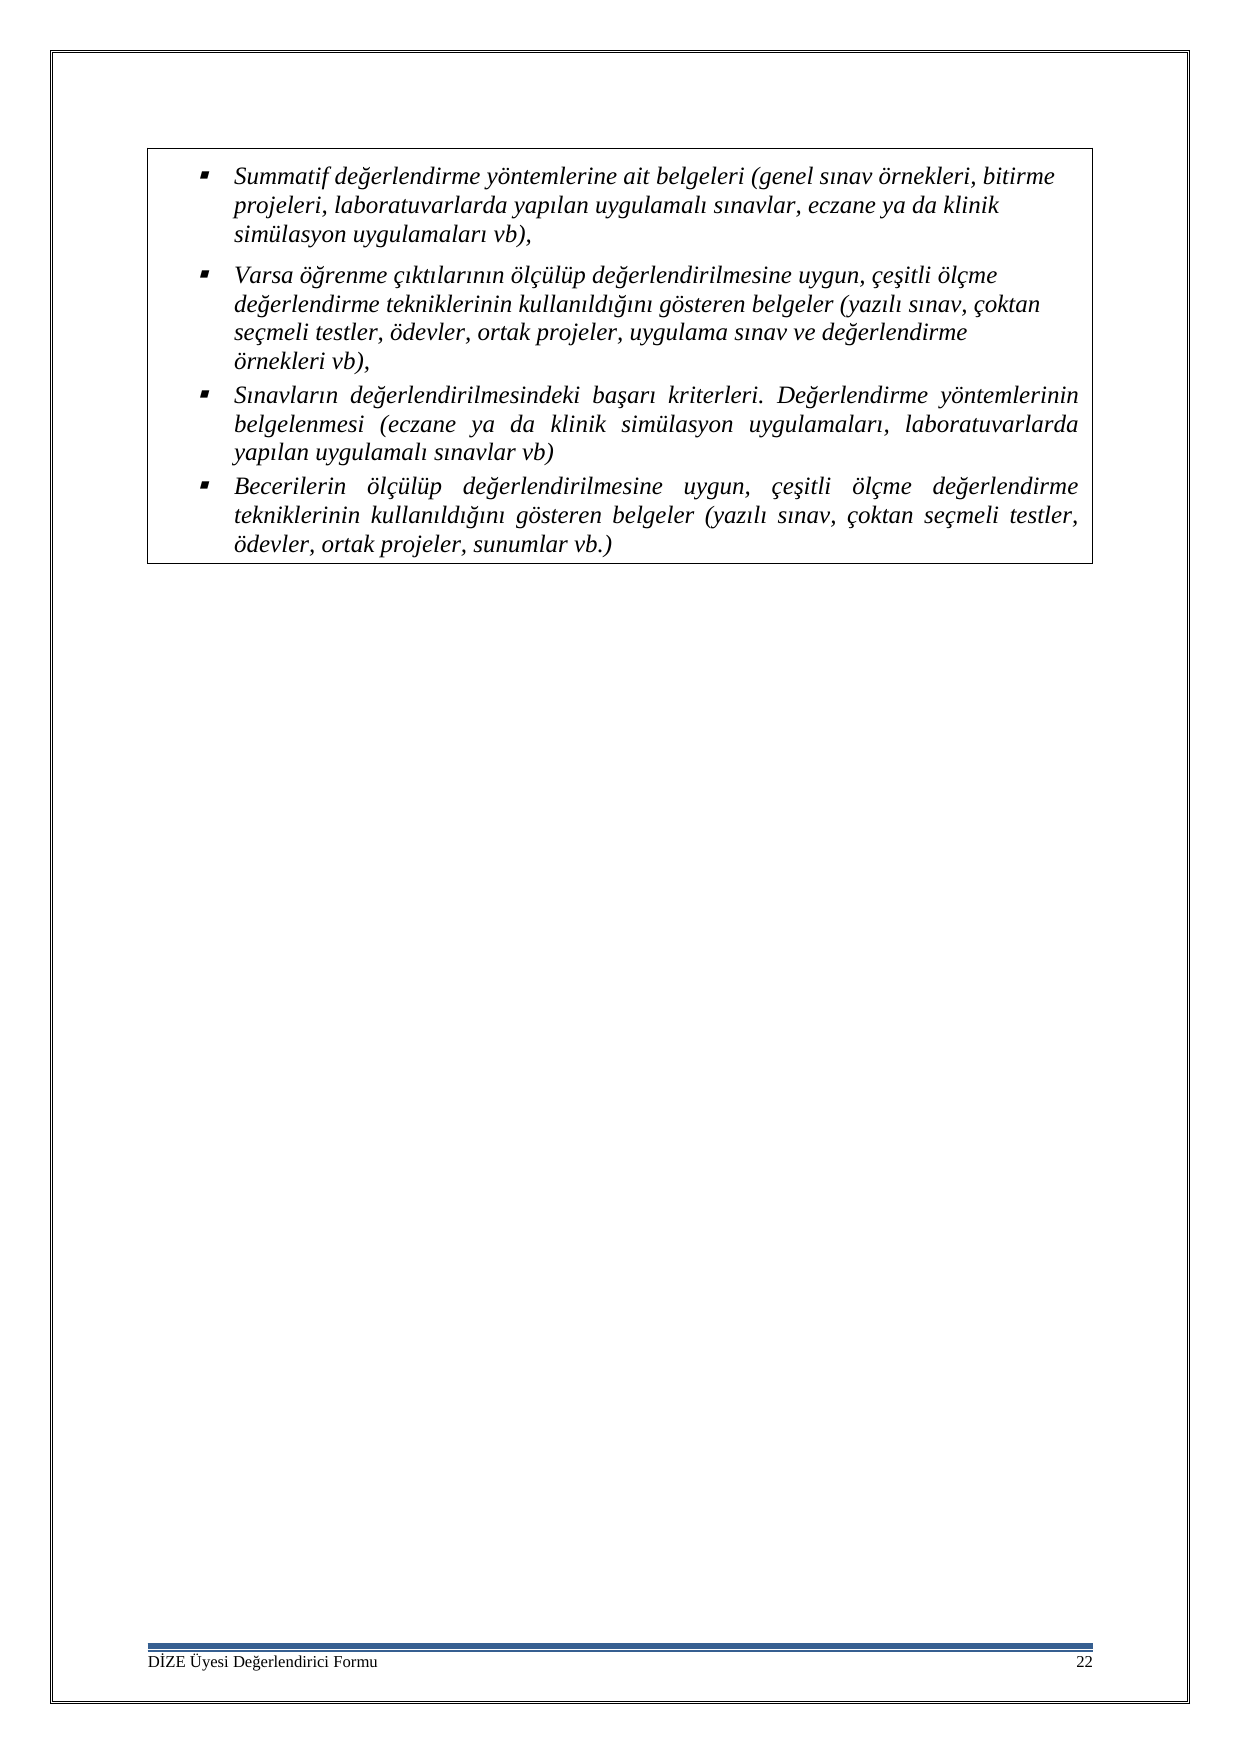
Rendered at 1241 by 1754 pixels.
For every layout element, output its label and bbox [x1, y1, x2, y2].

table_header [148, 149, 1092, 562]
